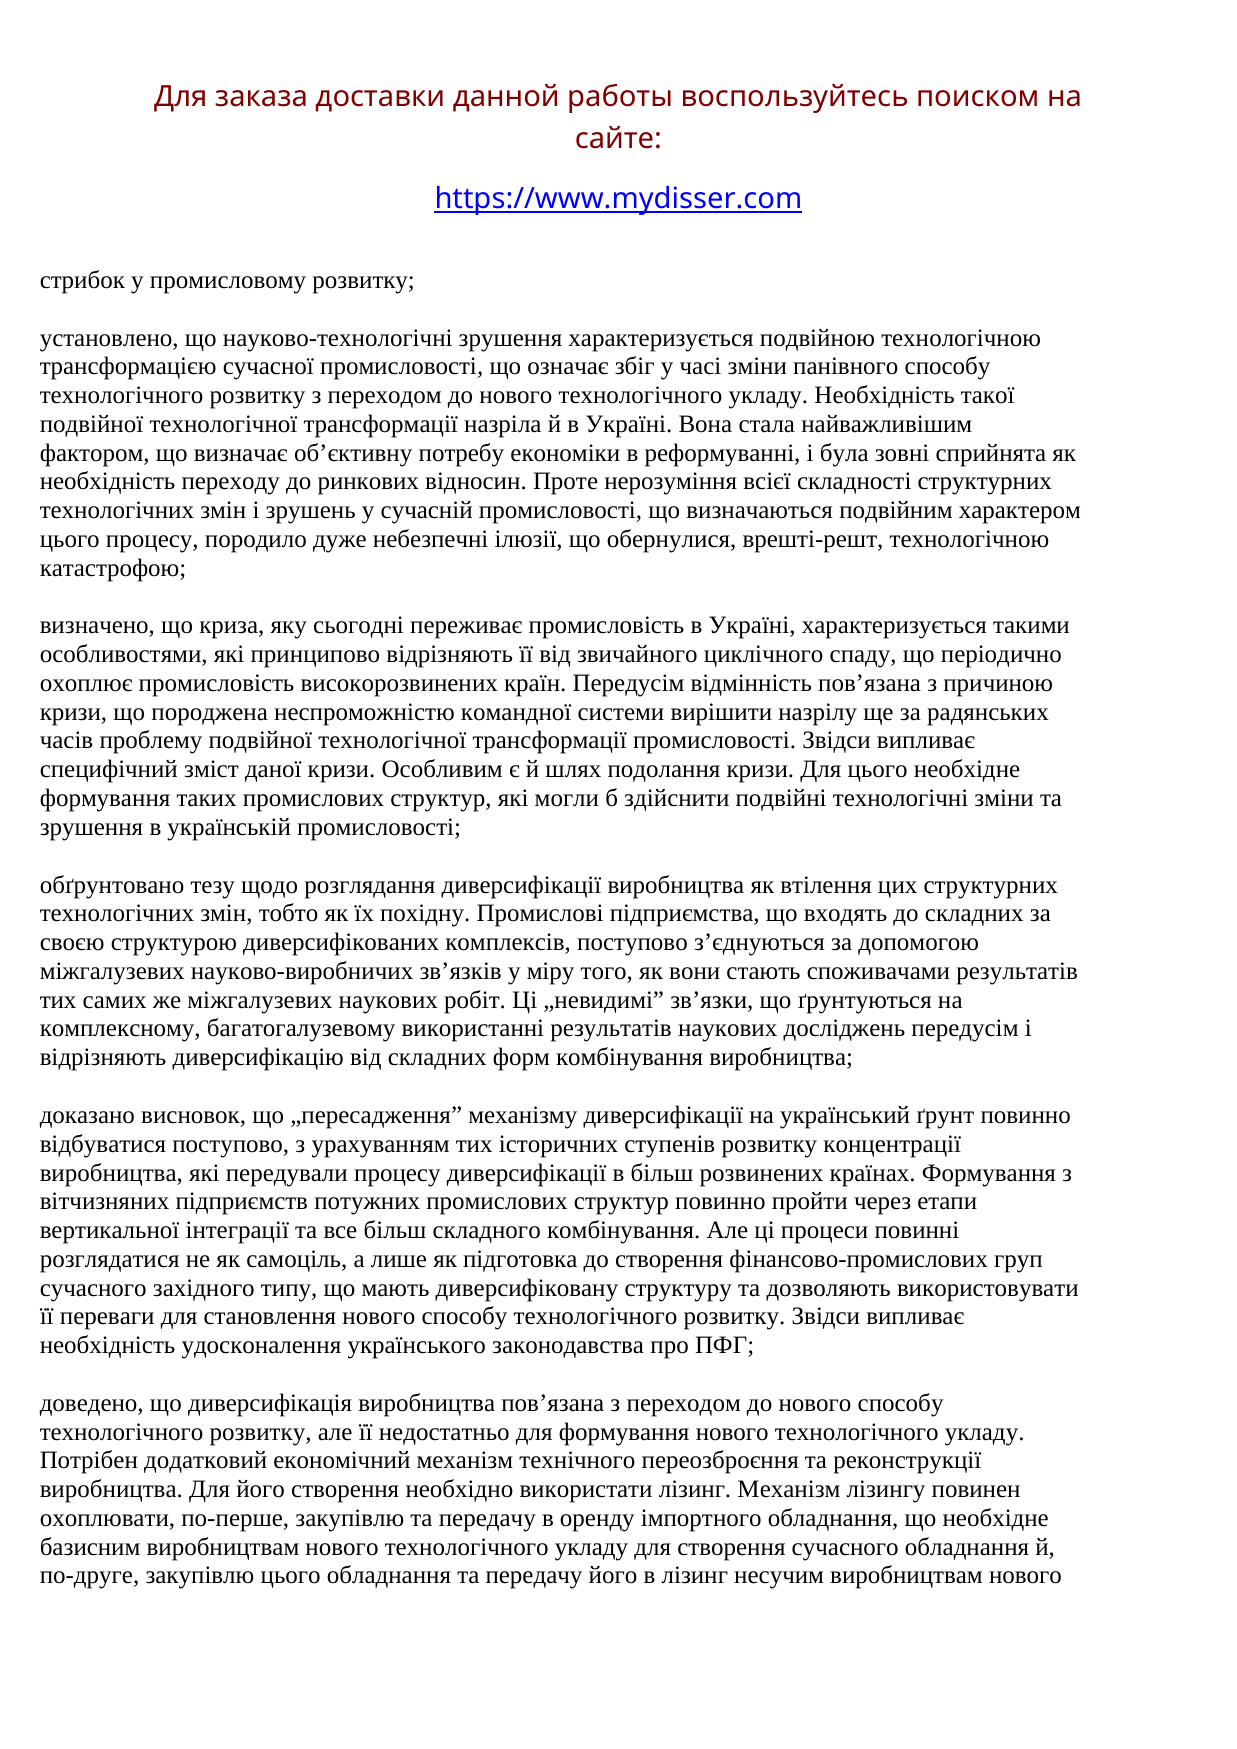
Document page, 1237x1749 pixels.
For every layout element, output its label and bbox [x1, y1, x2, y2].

table_cell [40, 236, 1086, 1589]
